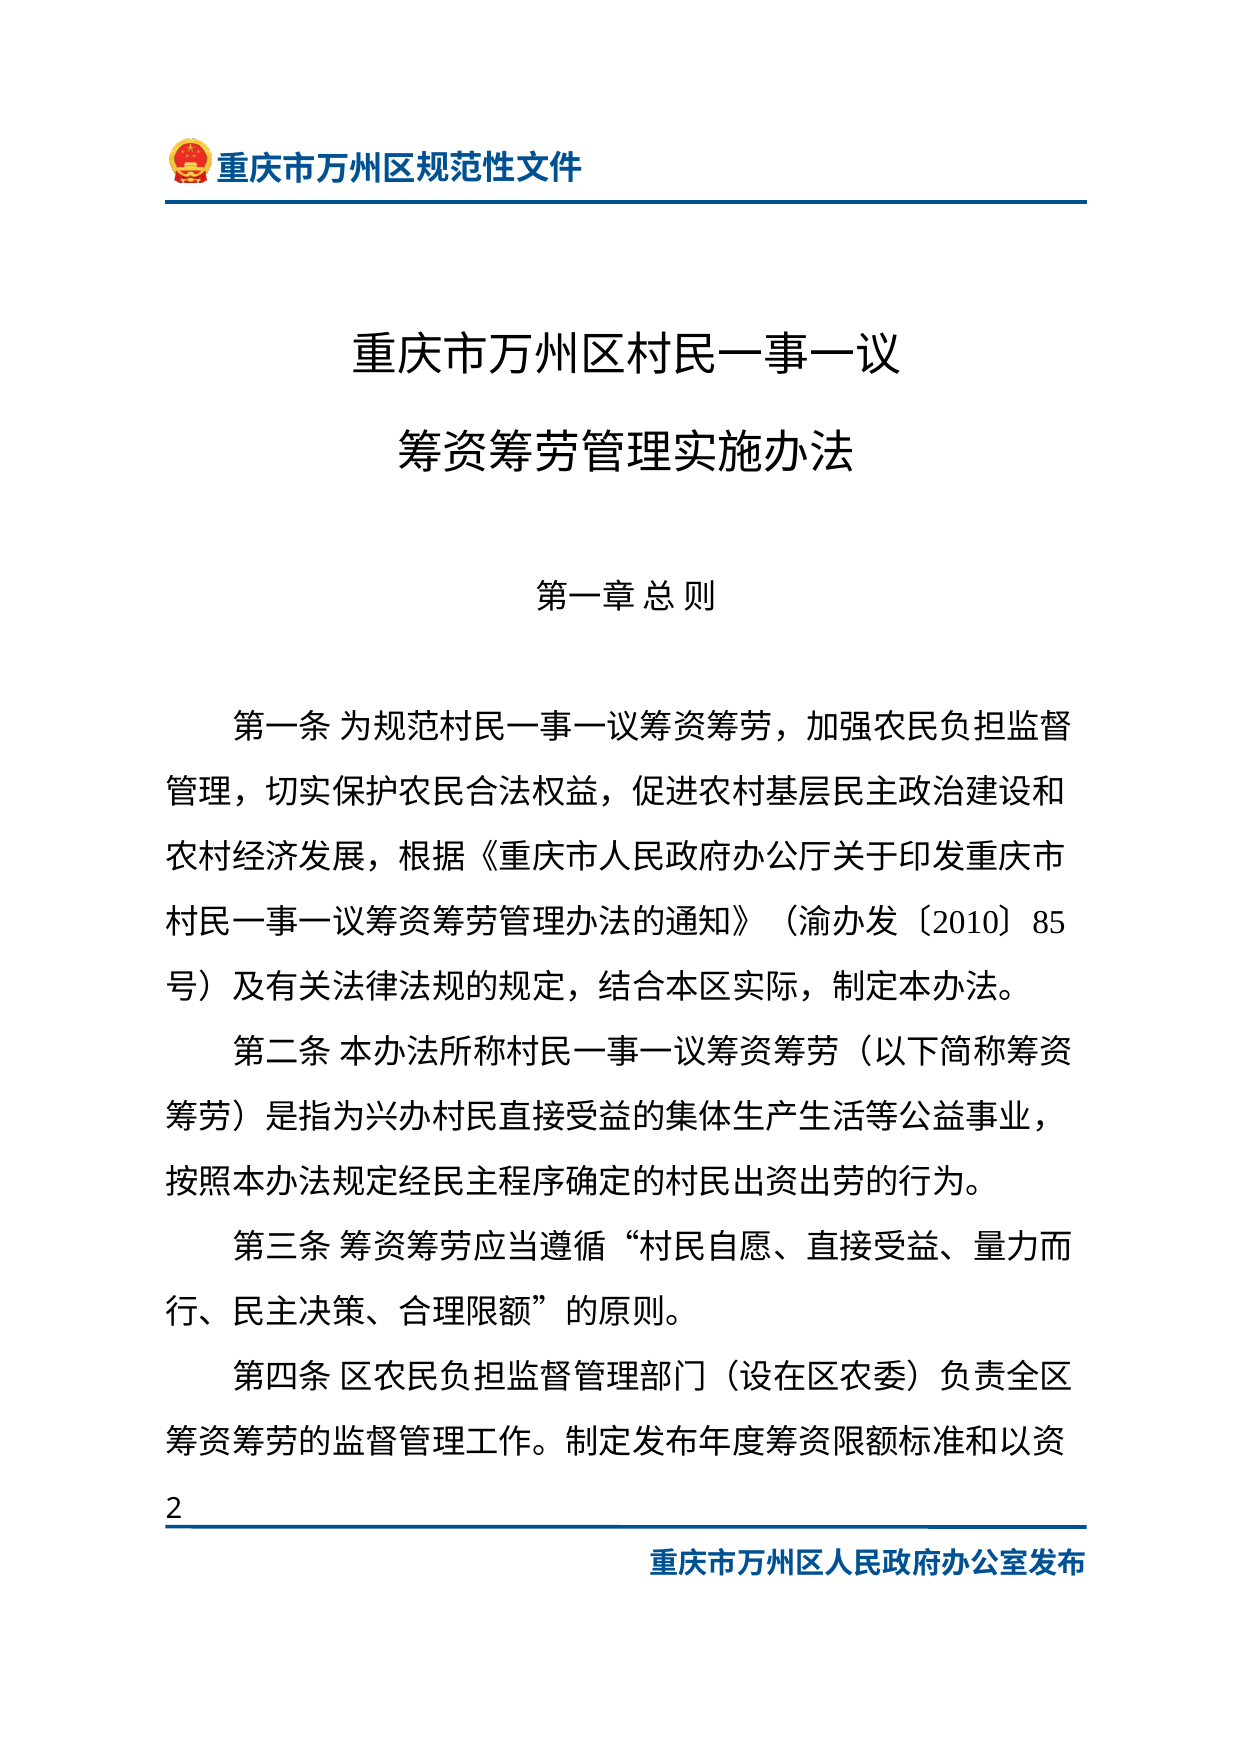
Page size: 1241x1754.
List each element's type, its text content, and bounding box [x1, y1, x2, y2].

text 第一条 为规范村民一事一议筹资筹劳，加强农民负担监督管理，切实保护农民合法权益，促进农村基层民主政治建设和农村经济发展，根据《重庆市人民政府办公厅关于印发重庆市村民一事一议筹资筹劳管理办法的通知》（渝办发〔2010〕85号）及有关法律法规的规定，结合本区实际，制定本办法。 [165, 692, 1087, 1017]
text 第二条 本办法所称村民一事一议筹资筹劳（以下简称筹资筹劳）是指为兴办村民直接受益的集体生产生活等公益事业，按照本办法规定经民主程序确定的村民出资出劳的行为。 [165, 1017, 1087, 1212]
picture [165, 136, 216, 187]
text 第四条 区农民负担监督管理部门（设在区农委）负责全区筹资筹劳的监督管理工作。制定发布年度筹资限额标准和以资代劳工价标准，审批本区所有筹资筹劳项目，按规定向市人民政府农民负担监督管理部门报送备案材料,指导镇乡、街道开展筹资筹劳监督管理工作。 [165, 1342, 1087, 1472]
text 筹资筹劳管理实施办法 [165, 399, 1087, 497]
text 第一章 总 则 [165, 562, 1087, 627]
text 重庆市万州区村民一事一议 [165, 302, 1087, 399]
text 第三条 筹资筹劳应当遵循“村民自愿、直接受益、量力而行、民主决策、合理限额”的原则。 [165, 1212, 1087, 1342]
